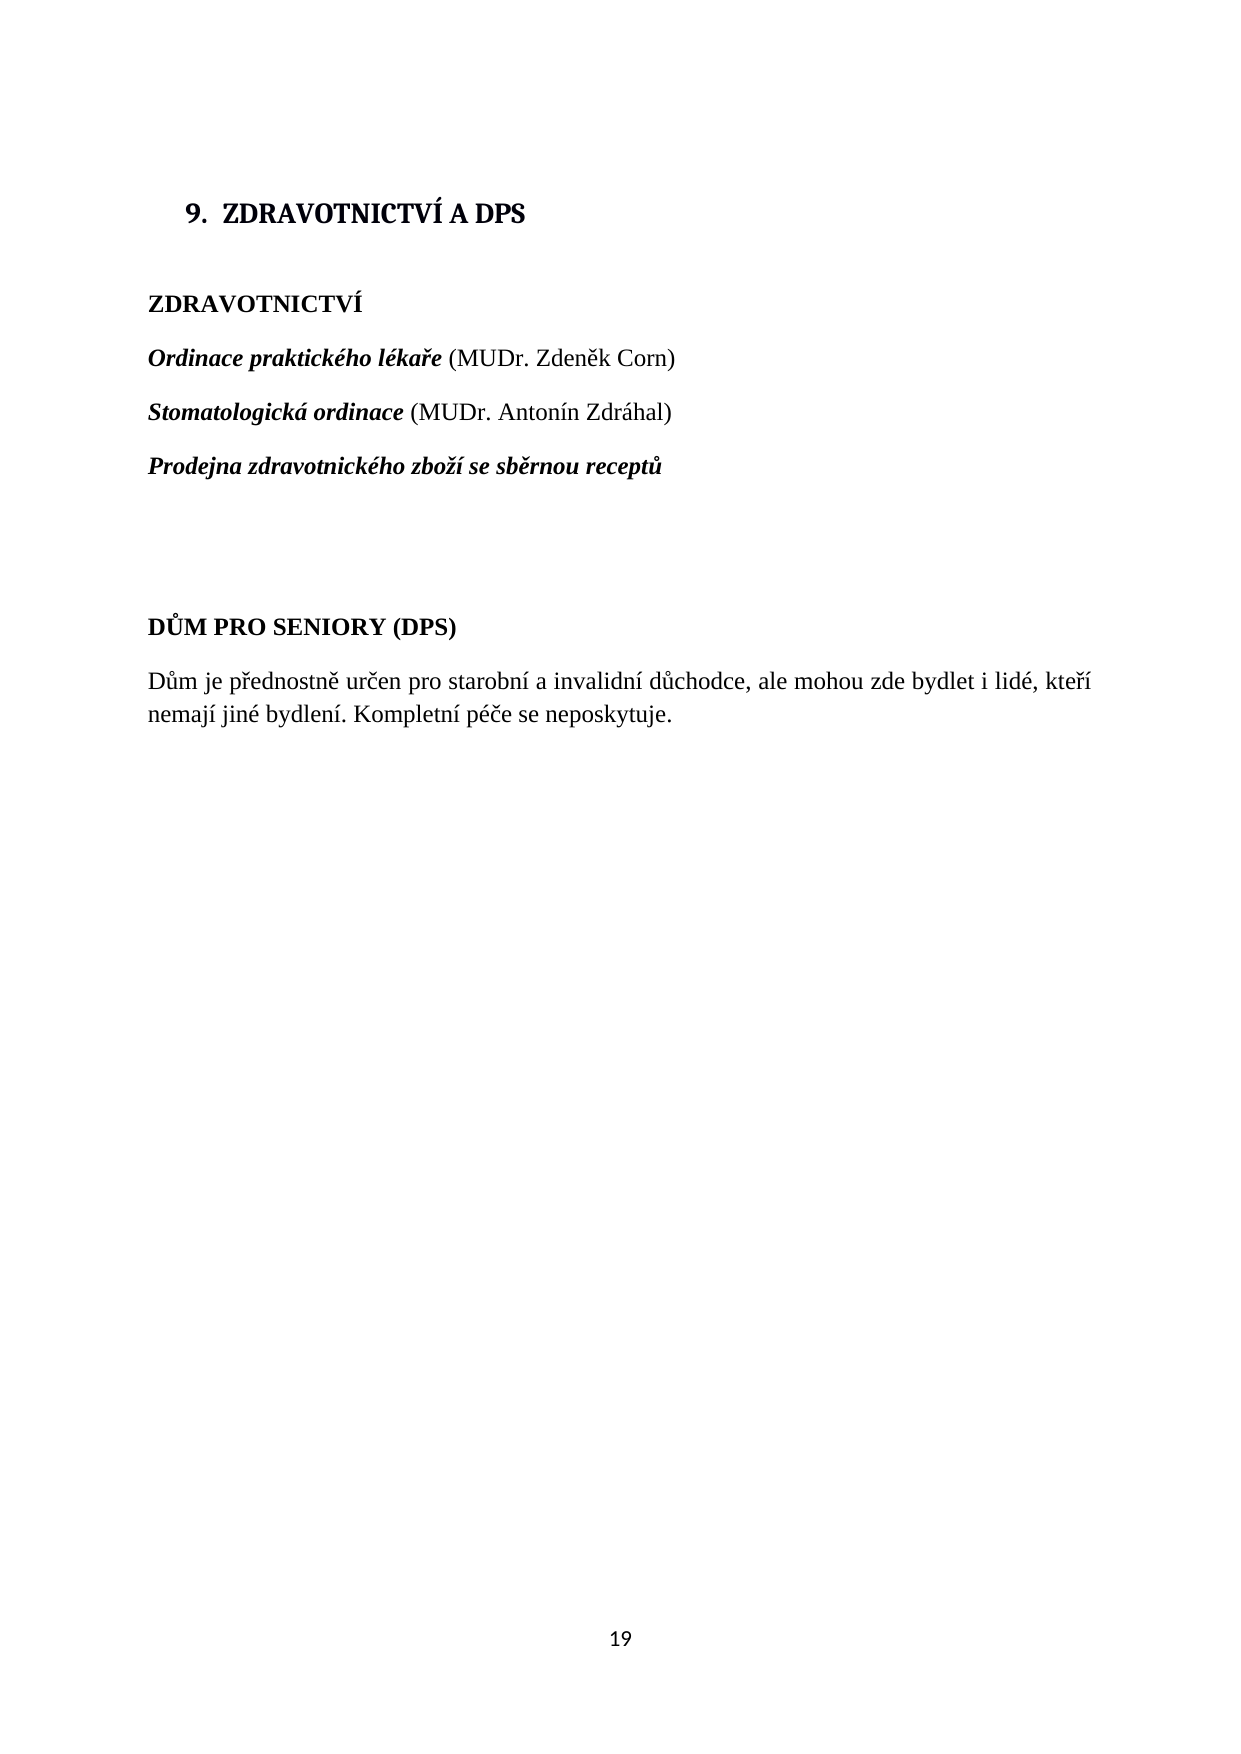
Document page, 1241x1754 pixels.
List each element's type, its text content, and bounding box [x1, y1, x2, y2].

text DŮM PRO SENIORY (DPS) [148, 612, 1093, 641]
text Stomatologická ordinace (MUDr. Antonín Zdráhal) [148, 397, 1093, 426]
text Dům je přednostně určen pro starobní a invalidní důchodce, ale mohou zde bydlet i lidé, kteří nemají jiné bydlení. Kompletní péče se neposkytuje. [148, 666, 1093, 728]
subtitle ZDRAVOTNICTVÍ A DPS [185, 198, 1093, 231]
text Ordinace praktického lékaře (MUDr. Zdeněk Corn) [148, 343, 1093, 372]
text Prodejna zdravotnického zboží se sběrnou receptů [148, 451, 1093, 479]
text ZDRAVOTNICTVÍ [148, 289, 1093, 318]
